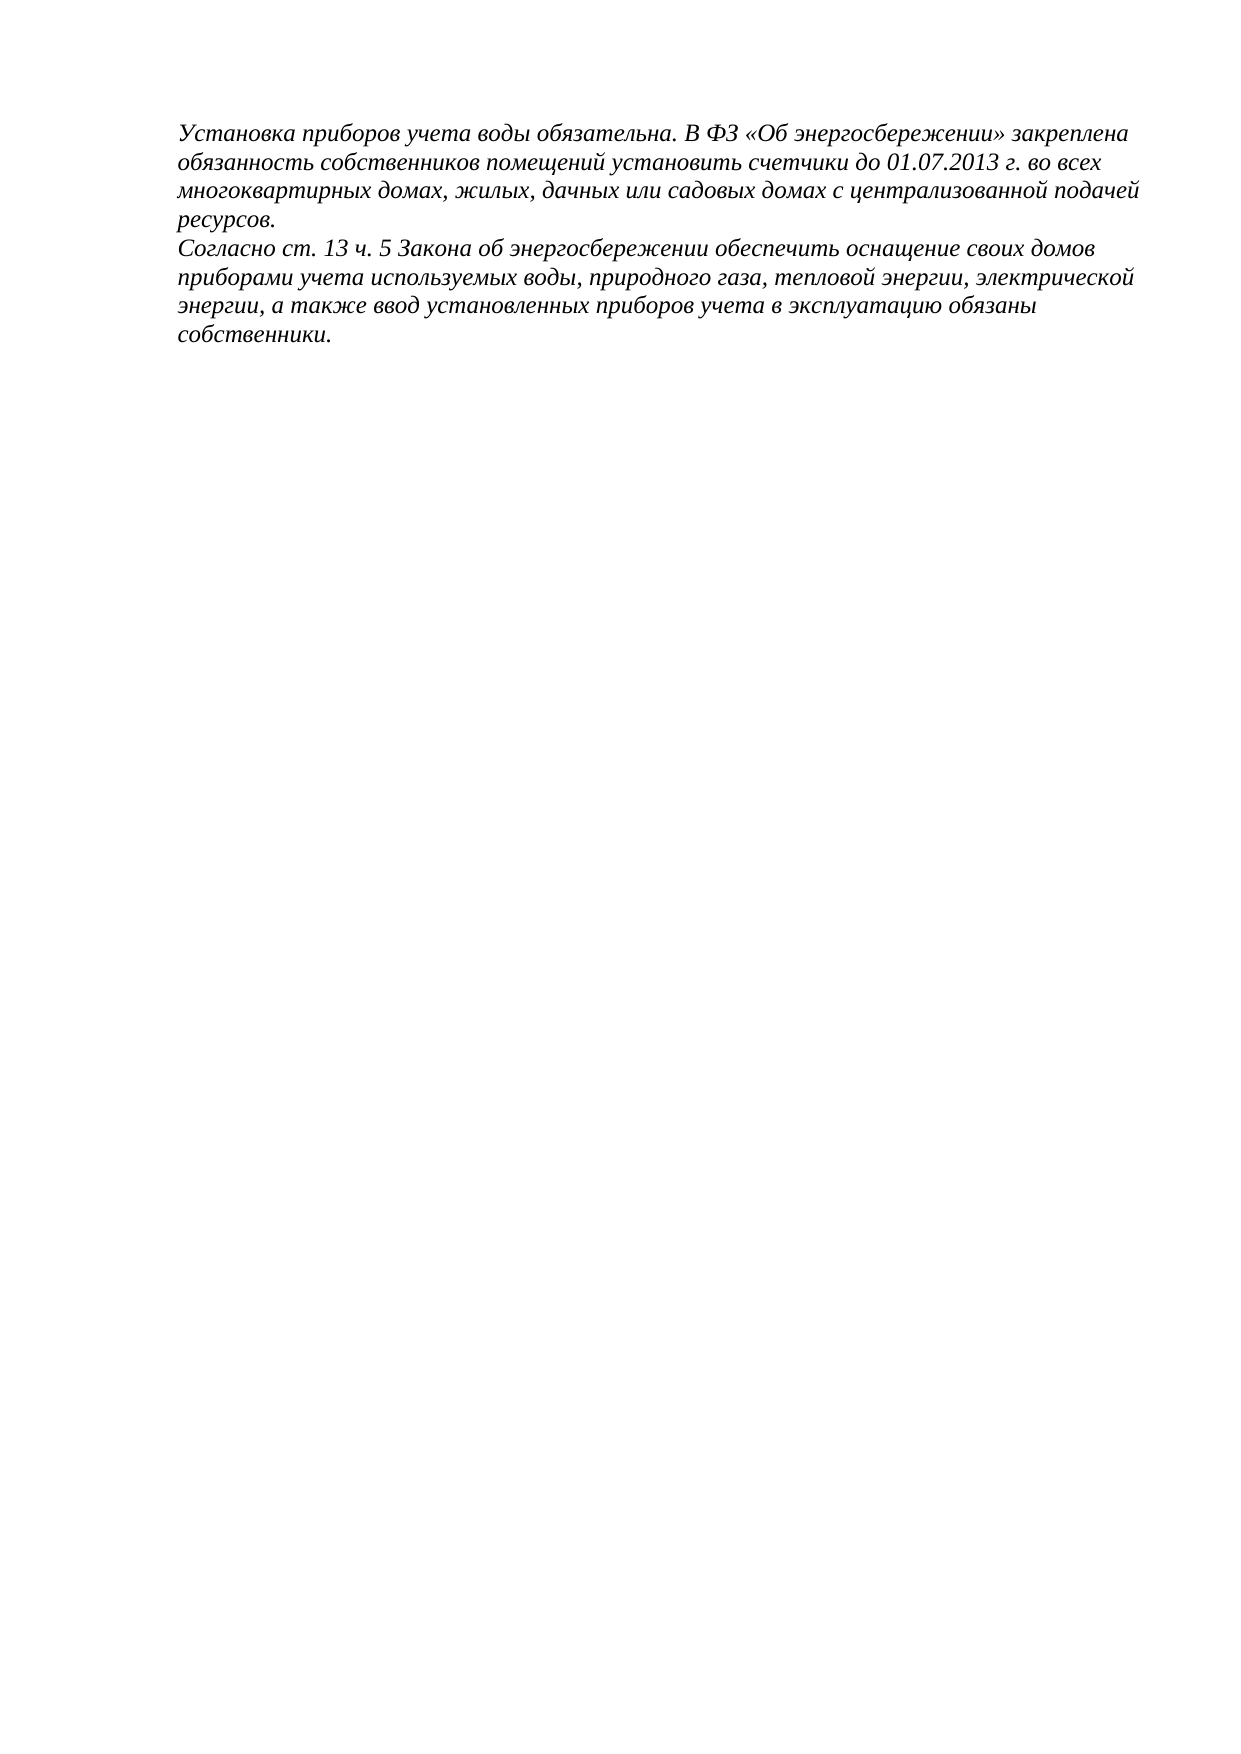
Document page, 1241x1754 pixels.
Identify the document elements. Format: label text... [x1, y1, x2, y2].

text Установка приборов учета воды обязательна. В ФЗ «Об энергосбережении» закреплена обязанность собственников помещений установить счетчики до 01.07.2013 г. во всех многоквартирных домах, жилых, дачных или садовых домах с централизованной подачей ресурсов. Согласно ст. 13 ч. 5 Закона об энергосбережении обеспечить оснащение своих домов приборами учета используемых воды, природного газа, тепловой энергии, электрической энергии, а также ввод установленных приборов учета в эксплуатацию обязаны собственники. [177, 118, 1152, 348]
